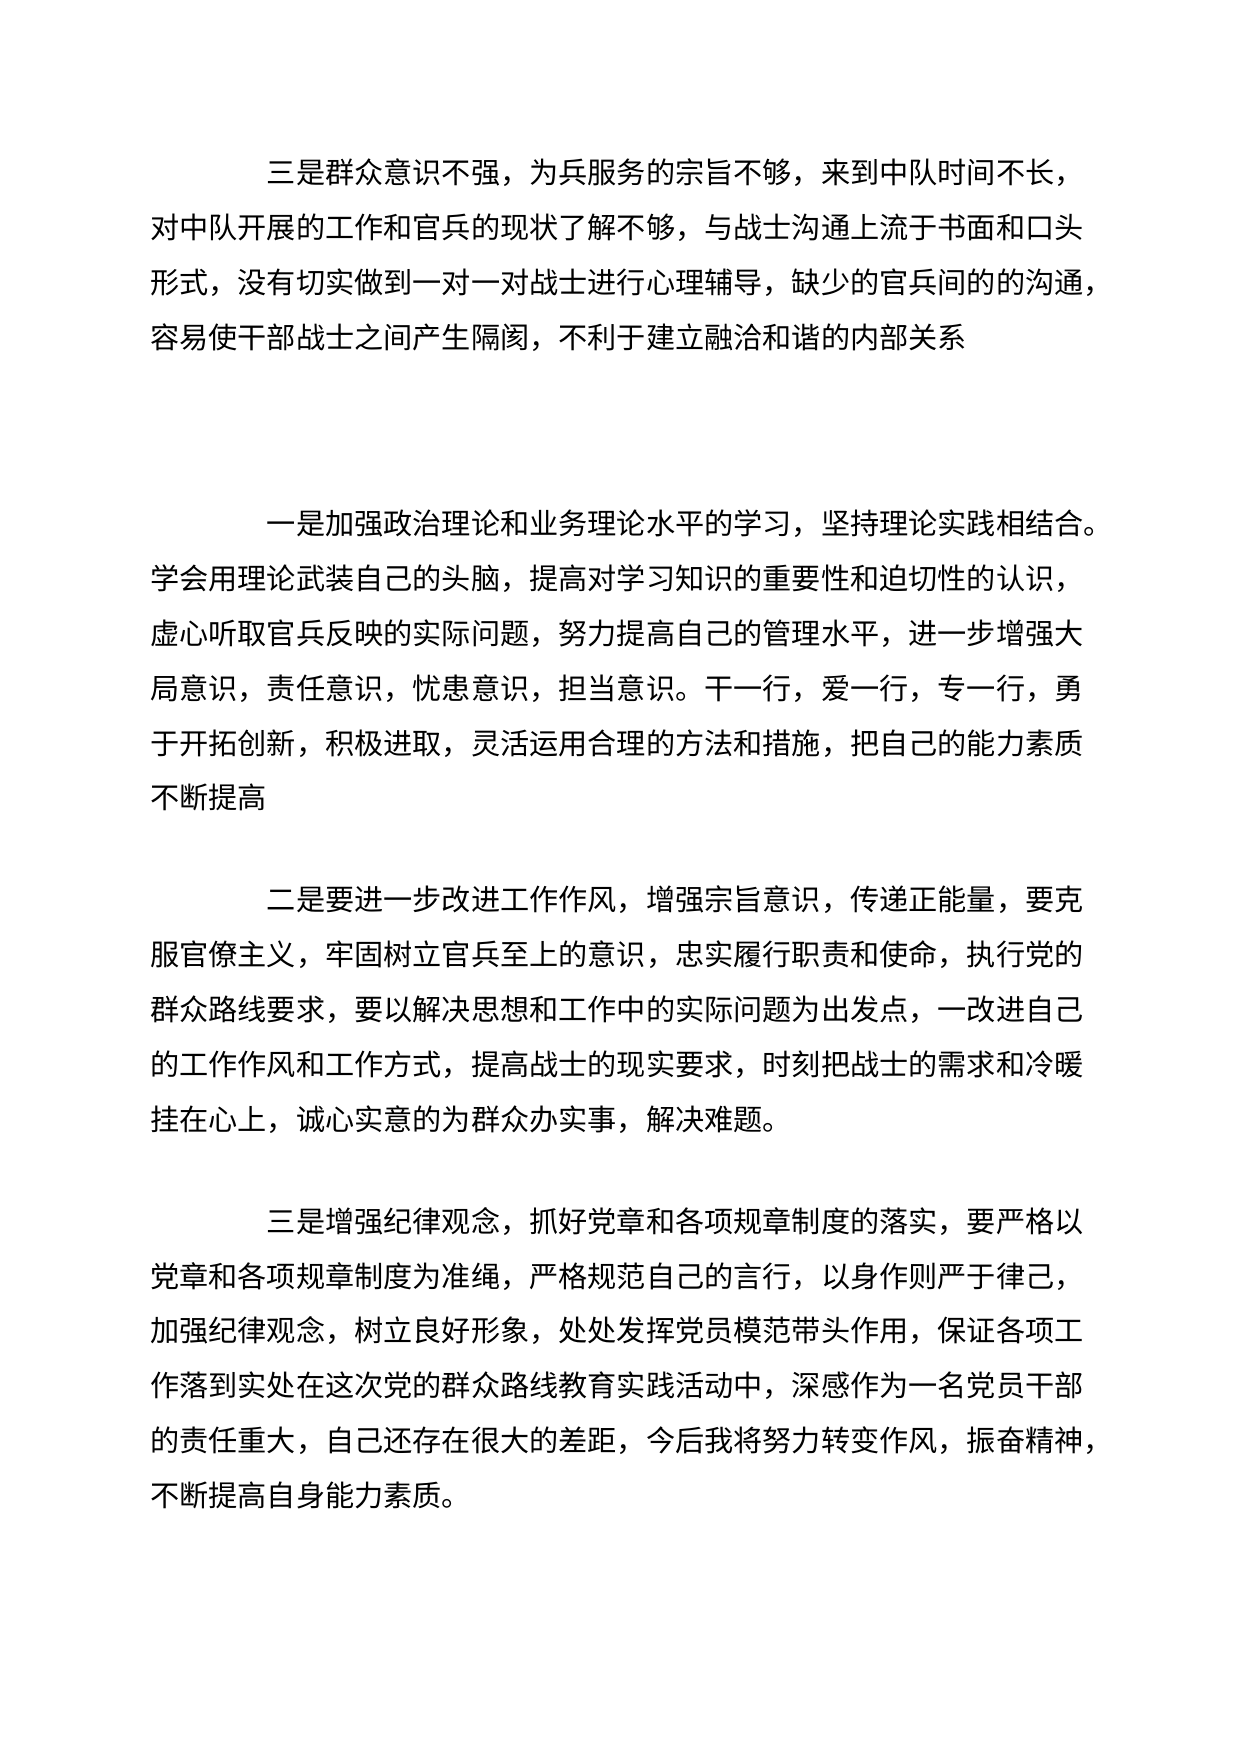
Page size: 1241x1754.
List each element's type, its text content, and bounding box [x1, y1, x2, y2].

text 一是加强政治理论和业务理论水平的学习，坚持理论实践相结合。学会用理论武装自己的头脑，提高对学习知识的重要性和迫切性的认识，虚心听取官兵反映的实际问题，努力提高自己的管理水平，进一步增强大局意识，责任意识，忧患意识，担当意识。干一行，爱一行，专一行，勇于开拓创新，积极进取，灵活运用合理的方法和措施，把自己的能力素质不断提高 [150, 501, 1090, 817]
text 三是群众意识不强，为兵服务的宗旨不够，来到中队时间不长，对中队开展的工作和官兵的现状了解不够，与战士沟通上流于书面和口头形式，没有切实做到一对一对战士进行心理辅导，缺少的官兵间的的沟通，容易使干部战士之间产生隔阂，不利于建立融洽和谐的内部关系 [150, 150, 1090, 357]
text 二是要进一步改进工作作风，增强宗旨意识，传递正能量，要克服官僚主义，牢固树立官兵至上的意识，忠实履行职责和使命，执行党的群众路线要求，要以解决思想和工作中的实际问题为出发点，一改进自己的工作作风和工作方式，提高战士的现实要求，时刻把战士的需求和冷暖挂在心上，诚心实意的为群众办实事，解决难题。 [150, 877, 1090, 1139]
text 三是增强纪律观念，抓好党章和各项规章制度的落实，要严格以党章和各项规章制度为准绳，严格规范自己的言行，以身作则严于律己，加强纪律观念，树立良好形象，处处发挥党员模范带头作用，保证各项工作落到实处在这次党的群众路线教育实践活动中，深感作为一名党员干部的责任重大，自己还存在很大的差距，今后我将努力转变作风，振奋精神，不断提高自身能力素质。 [150, 1198, 1090, 1515]
